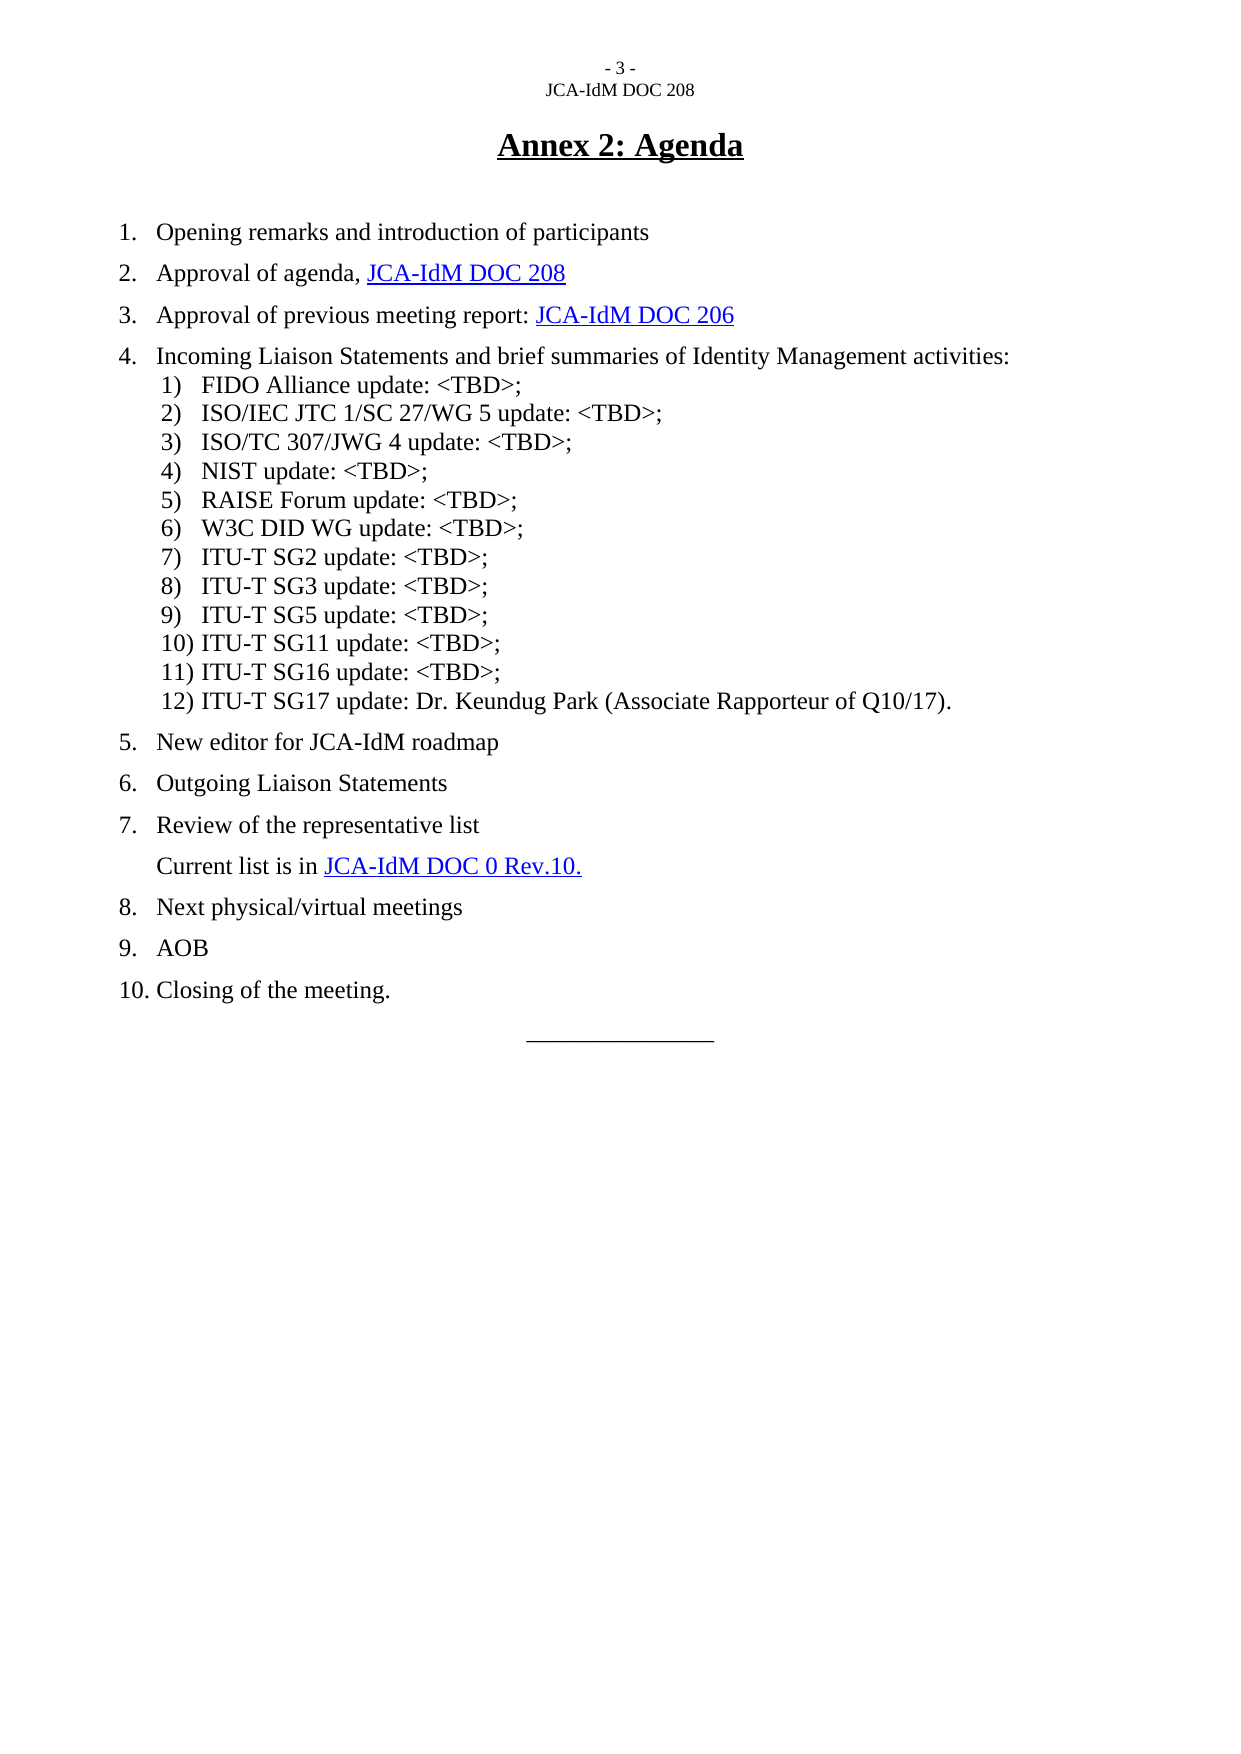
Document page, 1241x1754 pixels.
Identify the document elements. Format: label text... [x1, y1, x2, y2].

list Closing of the meeting. [118, 975, 1122, 1003]
list ISO/IEC JTC 1/SC 27/WG 5 update: <TBD>; [160, 398, 1122, 427]
text _______________ [118, 1016, 1122, 1045]
list Opening remarks and introduction of participants [118, 217, 1122, 246]
text Current list is in JCA-IdM DOC 0 Rev.10. [156, 851, 1122, 880]
list ITU-T SG3 update: <TBD>; [160, 571, 1122, 600]
list ITU-T SG17 update: Dr. Keundug Park (Associate Rapporteur of Q10/17). [160, 686, 1122, 715]
list Review of the representative list [118, 810, 1122, 838]
list Next physical/virtual meetings [118, 892, 1122, 921]
list NIST update: <TBD>; [160, 456, 1122, 485]
text Annex 2: Agenda [118, 125, 1122, 163]
list ITU-T SG2 update: <TBD>; [160, 542, 1122, 571]
list Outgoing Liaison Statements [118, 768, 1122, 797]
list ITU-T SG5 update: <TBD>; [160, 600, 1122, 628]
list Incoming Liaison Statements and brief summaries of Identity Management activities: [118, 341, 1122, 370]
list Approval of previous meeting report: JCA-IdM DOC 206 [118, 300, 1122, 328]
list AOB [118, 933, 1122, 962]
list Approval of agenda, JCA-IdM DOC 208 [118, 258, 1122, 287]
list ITU-T SG11 update: <TBD>; [160, 628, 1122, 657]
list ISO/TC 307/JWG 4 update: <TBD>; [160, 427, 1122, 456]
list W3C DID WG update: <TBD>; [160, 513, 1122, 542]
list RAISE Forum update: <TBD>; [160, 485, 1122, 513]
list FIDO Alliance update: <TBD>; [160, 370, 1122, 398]
list ITU-T SG16 update: <TBD>; [160, 657, 1122, 686]
list New editor for JCA-IdM roadmap [118, 727, 1122, 756]
